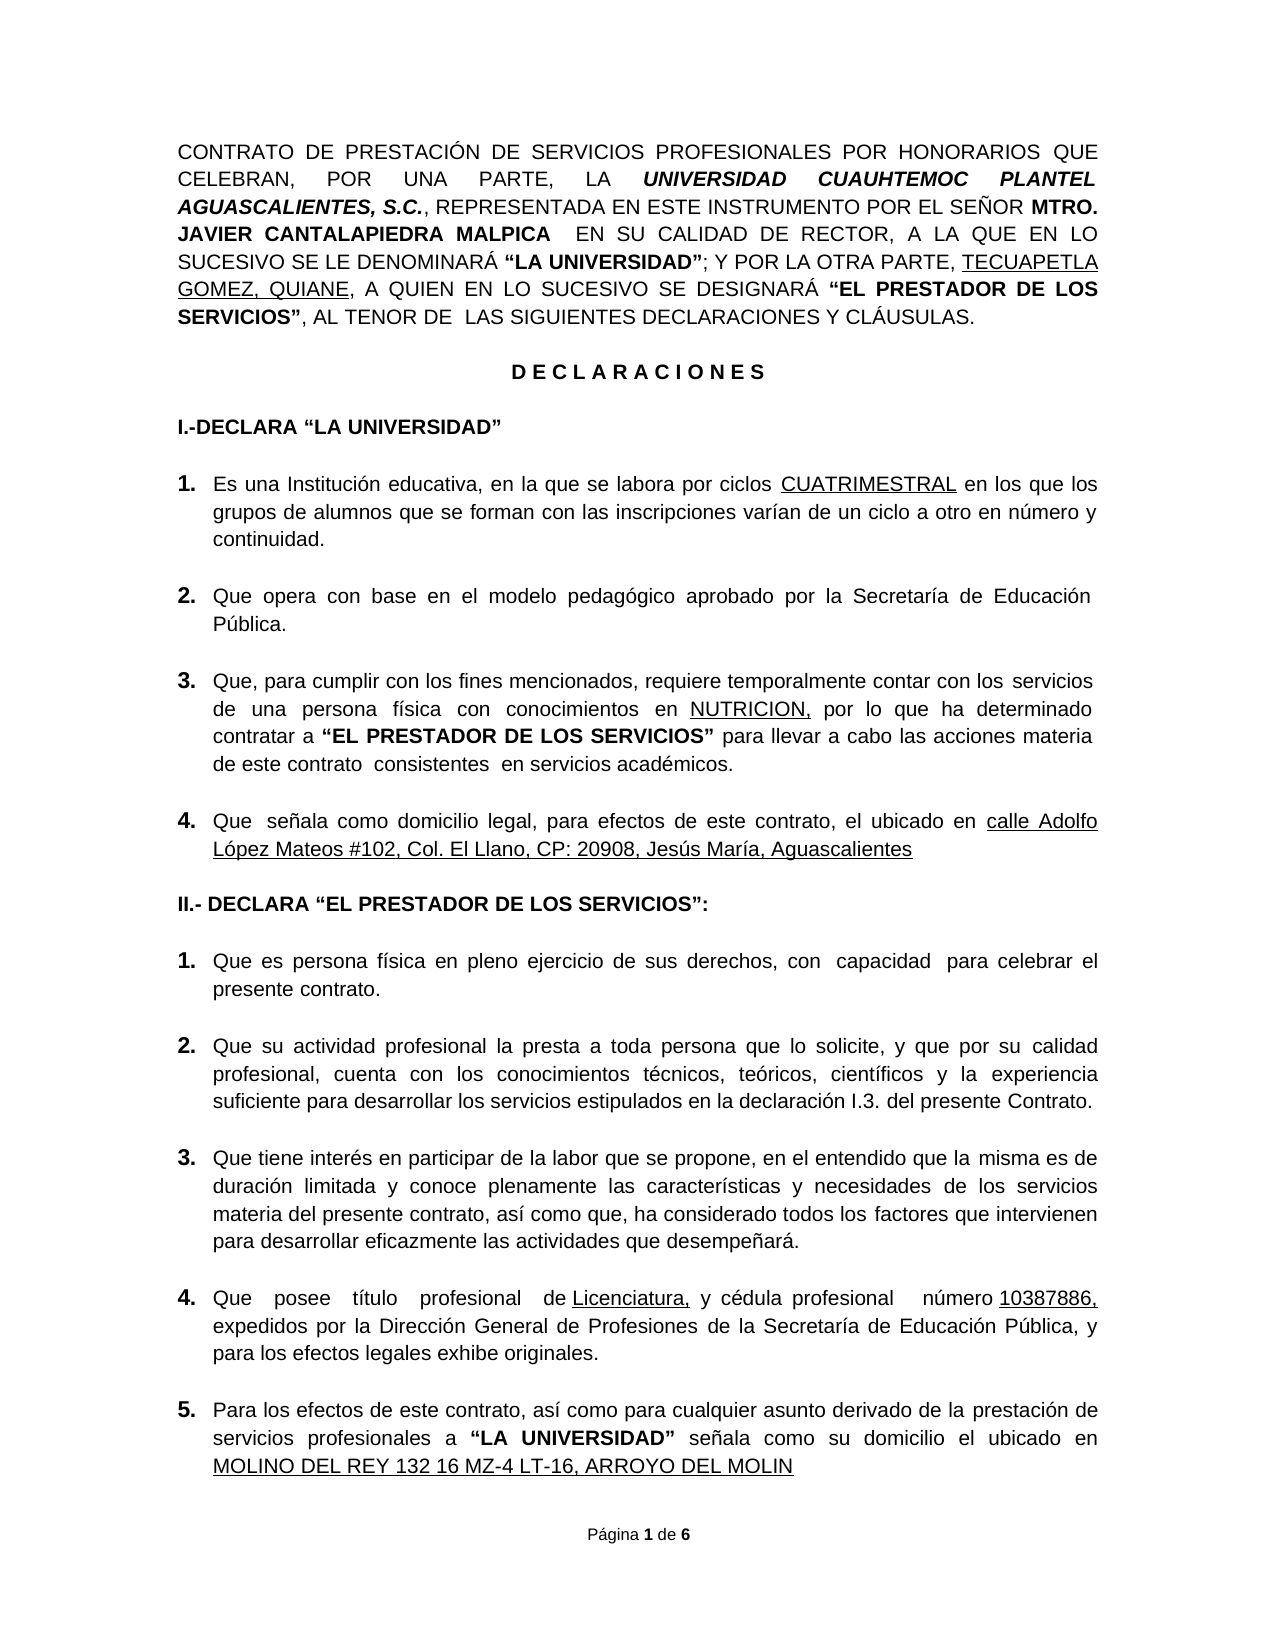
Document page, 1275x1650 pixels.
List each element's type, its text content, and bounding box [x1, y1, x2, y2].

list Que es persona física en pleno ejercicio de sus derechos, con capacidad para celebrar el presente contrato. [177, 947, 1098, 1001]
list Que señala como domicilio legal, para efectos de este contrato, el ubicado en calle Adolfo López Mateos #102, Col. El Llano, CP: 20908, Jesús María, Aguascalientes [177, 807, 1098, 861]
subtitle II.- DECLARA “EL PRESTADOR DE LOS SERVICIOS”: [177, 892, 1110, 916]
list Que opera con base en el modelo pedagógico aprobado por la Secretaría de Educación Pública. [177, 582, 1092, 636]
text I.-DECLARA “LA UNIVERSIDAD” [177, 414, 1110, 438]
text CONTRATO DE PRESTACIÓN DE SERVICIOS PROFESIONALES POR HONORARIOS QUE CELEBRAN, POR UNA PARTE, LA UNIVERSIDAD CUAUHTEMOC PLANTEL AGUASCALIENTES, S.C., REPRESENTADA EN ESTE INSTRUMENTO POR EL SEÑOR MTRO. JAVIER CANTALAPIEDRA MALPICA EN SU CALIDAD DE RECTOR, A LA QUE EN LO SUCESIVO SE LE DENOMINARÁ “LA UNIVERSIDAD”; Y POR LA OTRA PARTE, TECUAPETLA GOMEZ, QUIANE, A QUIEN EN LO SUCESIVO SE DESIGNARÁ “EL PRESTADOR DE LOS SERVICIOS”, AL TENOR DE LAS SIGUIENTES DECLARACIONES Y CLÁUSULAS. [177, 139, 1098, 328]
list Para los efectos de este contrato, así como para cualquier asunto derivado de la prestación de servicios profesionales a “LA UNIVERSIDAD” señala como su domicilio el ubicado en MOLINO DEL REY 132 16 MZ-4 LT-16, ARROYO DEL MOLIN [177, 1396, 1098, 1478]
list Que, para cumplir con los fines mencionados, requiere temporalmente contar con los servicios de una persona física con conocimientos en NUTRICION, por lo que ha determinado contratar a “EL PRESTADOR DE LOS SERVICIOS” para llevar a cabo las acciones materia de este contrato consistentes en servicios académicos. [177, 667, 1093, 776]
list Es una Institución educativa, en la que se labora por ciclos CUATRIMESTRAL en los que los grupos de alumnos que se forman con las inscripciones varían de un ciclo a otro en número y continuidad. [177, 469, 1098, 551]
list Que tiene interés en participar de la labor que se propone, en el entendido que la misma es de duración limitada y conoce plenamente las características y necesidades de los servicios materia del presente contrato, así como que, ha considerado todos los factores que intervienen para desarrollar eficazmente las actividades que desempeñará. [177, 1144, 1098, 1253]
list Que su actividad profesional la presta a toda persona que lo solicite, y que por su calidad profesional, cuenta con los conocimientos técnicos, teóricos, científicos y la experiencia suficiente para desarrollar los servicios estipulados en la declaración I.3. del presente Contrato. [177, 1032, 1098, 1113]
list Que posee título profesional de Licenciatura, y cédula profesional número 10387886, expedidos por la Dirección General de Profesiones de la Secretaría de Educación Pública, y para los efectos legales exhibe originales. [177, 1284, 1098, 1365]
subtitle D E C L A R A C I O N E S [177, 359, 1098, 383]
